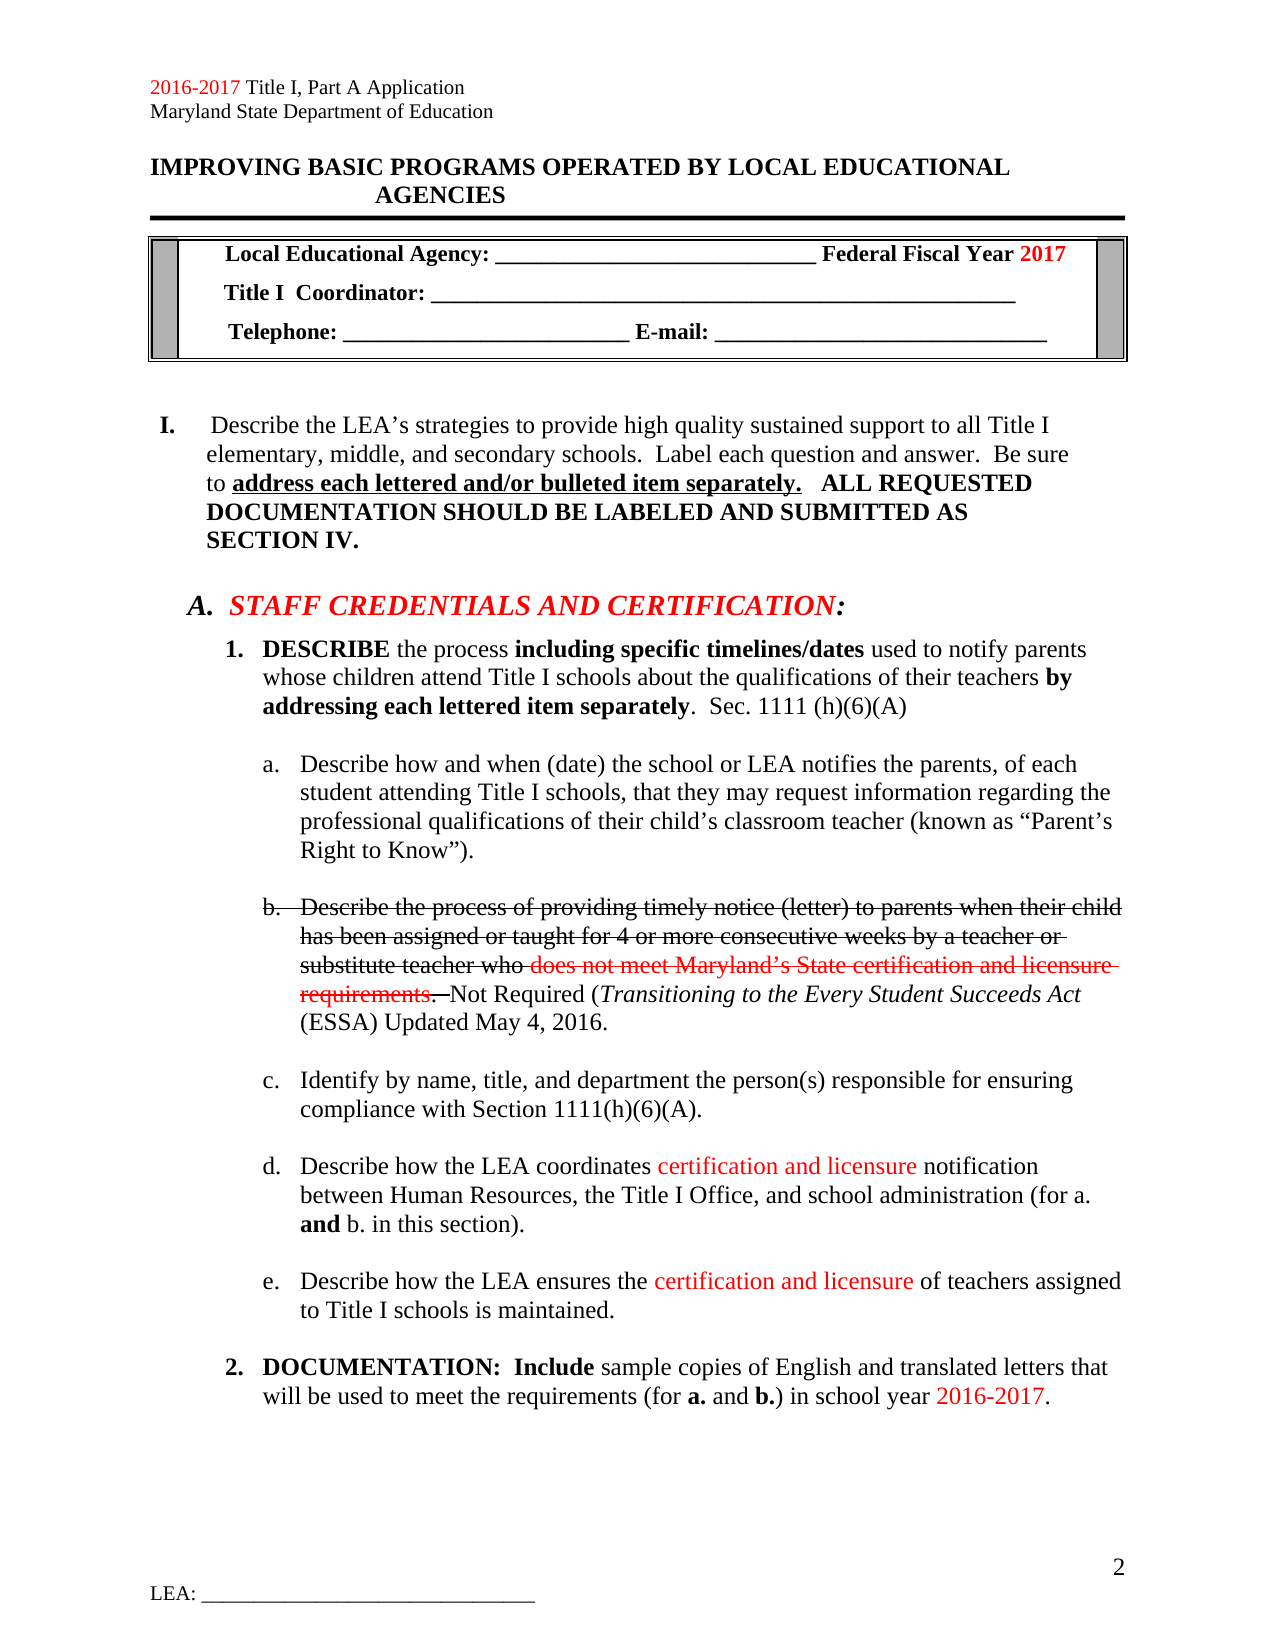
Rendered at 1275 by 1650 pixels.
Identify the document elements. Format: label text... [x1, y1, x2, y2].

list DESCRIBE the process including specific timelines/dates used to notify parents whose children attend Title I schools about the qualifications of their teachers by addressing each lettered item separately. Sec. 1111 (h)(6)(A) [225, 634, 1125, 720]
list Describe how and when (date) the school or LEA notifies the parents, of each student attending Title I schools, that they may request information regarding the professional qualifications of their child’s classroom teacher (known as “Parent’s Right to Know”). [262, 749, 1125, 864]
list Describe how the LEA ensures the certification and licensure of teachers assigned to Title I schools is maintained. [262, 1266, 1125, 1324]
list Identify by name, title, and department the person(s) responsible for ensuring compliance with Section 1111(h)(6)(A). [262, 1065, 1125, 1122]
list Describe the LEA’s strategies to provide high quality sustained support to all Title I elementary, middle, and secondary schools. Label each question and answer. Be sure [159, 410, 1125, 468]
table_header [153, 241, 177, 358]
table_header Local Educational Agency: ____________________________ Federal Fiscal Year 2017 Title I Coordinator: ___________________________________________________ Telephone: _________________________ E-mail: _____________________________ [179, 241, 1096, 358]
text IMPROVING BASIC PROGRAMS OPERATED BY LOCAL EDUCATIONAL AGENCIES [150, 152, 1125, 209]
text SECTION IV. [206, 525, 1125, 554]
table_header [1098, 241, 1123, 358]
text to address each lettered and/or bulleted item separately. ALL REQUESTED DOCUMENTATION SHOULD BE LABELED AND SUBMITTED AS [206, 468, 1125, 525]
list DOCUMENTATION: Include sample copies of English and translated letters that will be used to meet the requirements (for a. and b.) in school year 2016-2017. [225, 1352, 1125, 1410]
list Describe how the LEA coordinates certification and licensure notification between Human Resources, the Title I Office, and school administration (for a. and b. in this section). [262, 1151, 1125, 1237]
list Describe the process of providing timely notice (letter) to parents when their child has been assigned or taught for 4 or more consecutive weeks by a teacher or substitute teacher who does not meet Maryland’s State certification and licensure requirements. Not Required (Transitioning to the Every Student Succeeds Act (ESSA) Updated May 4, 2016. [262, 892, 1125, 1036]
subtitle A. STAFF CREDENTIALS AND CERTIFICATION: [187, 588, 1125, 621]
